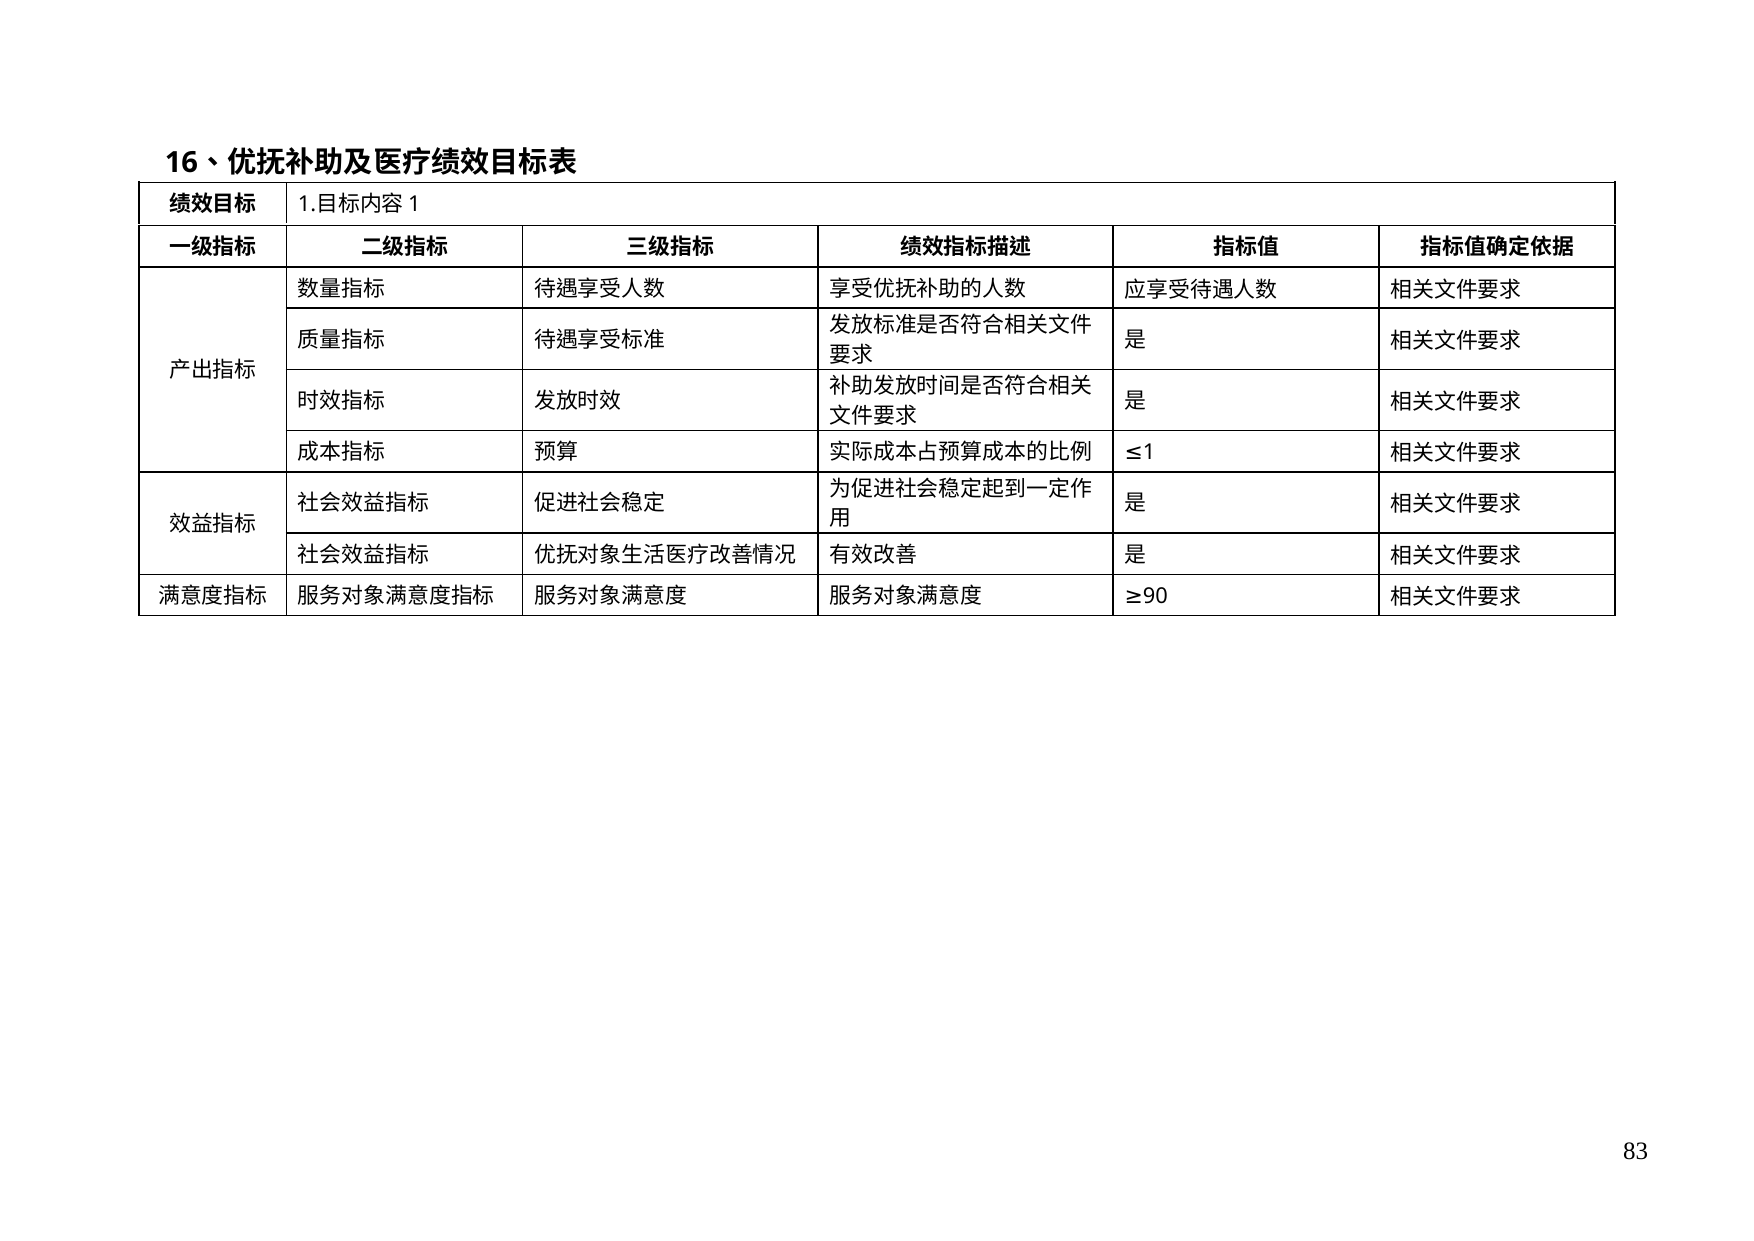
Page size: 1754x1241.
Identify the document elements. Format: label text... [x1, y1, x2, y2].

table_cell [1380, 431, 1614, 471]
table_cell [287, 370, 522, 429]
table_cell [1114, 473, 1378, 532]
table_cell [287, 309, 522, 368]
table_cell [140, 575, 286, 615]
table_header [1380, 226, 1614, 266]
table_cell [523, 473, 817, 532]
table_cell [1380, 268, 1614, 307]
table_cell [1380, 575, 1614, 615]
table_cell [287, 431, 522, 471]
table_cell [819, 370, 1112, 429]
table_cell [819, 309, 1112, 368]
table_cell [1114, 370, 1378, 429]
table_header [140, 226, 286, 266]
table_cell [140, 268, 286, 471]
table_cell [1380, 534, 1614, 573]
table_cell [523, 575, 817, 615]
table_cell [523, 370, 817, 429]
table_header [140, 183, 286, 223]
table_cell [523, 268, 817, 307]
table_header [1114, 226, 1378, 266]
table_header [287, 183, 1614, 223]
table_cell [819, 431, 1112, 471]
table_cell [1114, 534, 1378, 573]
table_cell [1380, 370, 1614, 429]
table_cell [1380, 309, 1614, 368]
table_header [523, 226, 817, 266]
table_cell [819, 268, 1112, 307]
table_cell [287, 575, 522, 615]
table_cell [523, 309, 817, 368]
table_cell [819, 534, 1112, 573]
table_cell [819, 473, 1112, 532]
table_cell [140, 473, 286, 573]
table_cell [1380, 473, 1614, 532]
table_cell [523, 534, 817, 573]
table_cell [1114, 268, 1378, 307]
text 16、优抚补助及医疗绩效目标表 [106, 142, 1648, 181]
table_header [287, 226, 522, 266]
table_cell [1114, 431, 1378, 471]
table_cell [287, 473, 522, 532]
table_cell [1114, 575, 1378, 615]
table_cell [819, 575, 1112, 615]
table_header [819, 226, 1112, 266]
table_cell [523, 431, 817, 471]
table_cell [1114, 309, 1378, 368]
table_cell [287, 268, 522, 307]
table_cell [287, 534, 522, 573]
